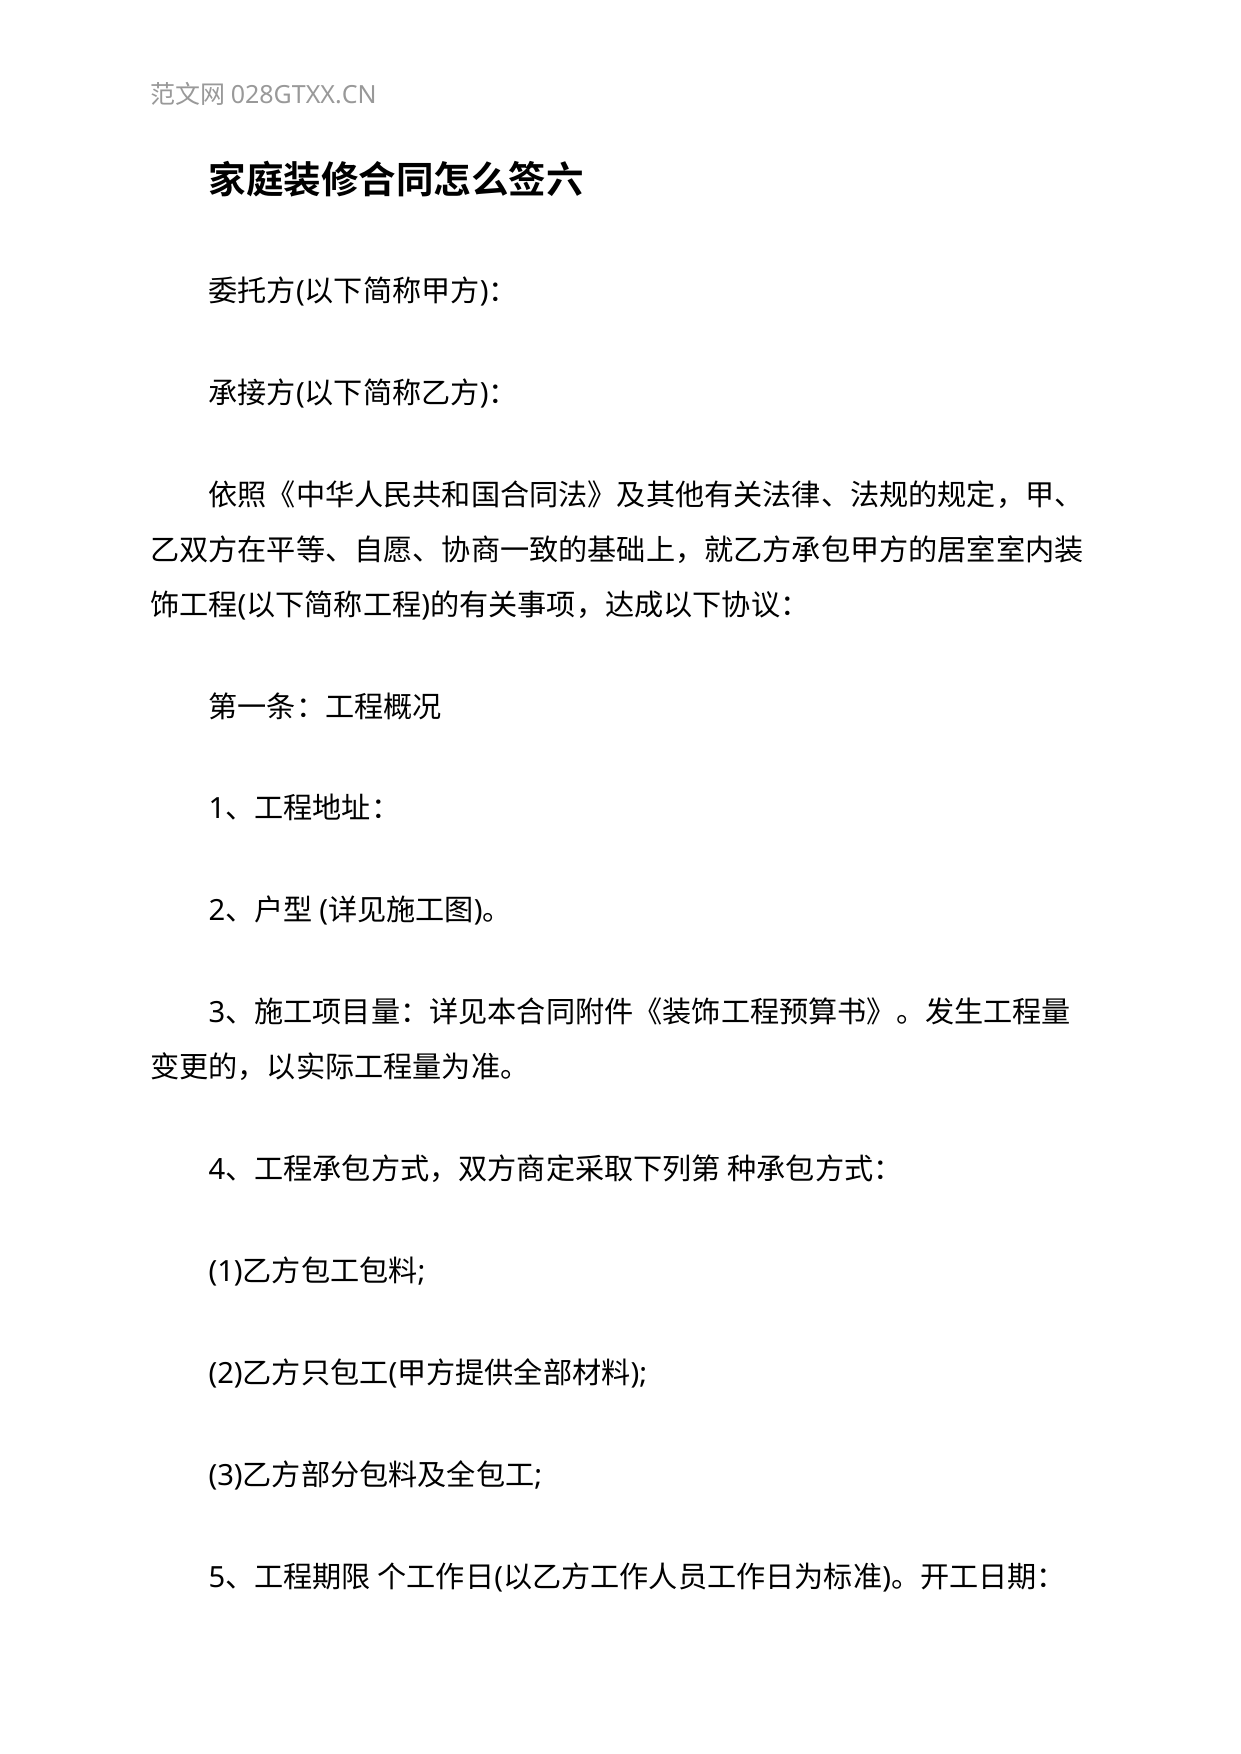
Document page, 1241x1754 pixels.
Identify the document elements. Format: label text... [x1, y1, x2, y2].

text 2、户型 (详见施工图)。 [150, 887, 1090, 929]
text 依照《中华人民共和国合同法》及其他有关法律、法规的规定，甲、乙双方在平等、自愿、协商一致的基础上，就乙方承包甲方的居室室内装饰工程(以下简称工程)的有关事项，达成以下协议： [150, 471, 1090, 623]
text 4、工程承包方式，双方商定采取下列第 种承包方式： [150, 1146, 1090, 1188]
text (2)乙方只包工(甲方提供全部材料); [150, 1349, 1090, 1392]
text (1)乙方包工包料; [150, 1248, 1090, 1290]
text 承接方(以下简称乙方)： [150, 369, 1090, 412]
text 第一条：工程概况 [150, 683, 1090, 725]
text 3、施工项目量：详见本合同附件《装饰工程预算书》。发生工程量变更的，以实际工程量为准。 [150, 989, 1090, 1086]
text 家庭装修合同怎么签六 [150, 150, 1090, 204]
text 1、工程地址： [150, 785, 1090, 827]
text 5、工程期限 个工作日(以乙方工作人员工作日为标准)。开工日期： [150, 1553, 1090, 1596]
text (3)乙方部分包料及全包工; [150, 1452, 1090, 1494]
text 委托方(以下简称甲方)： [150, 267, 1090, 310]
